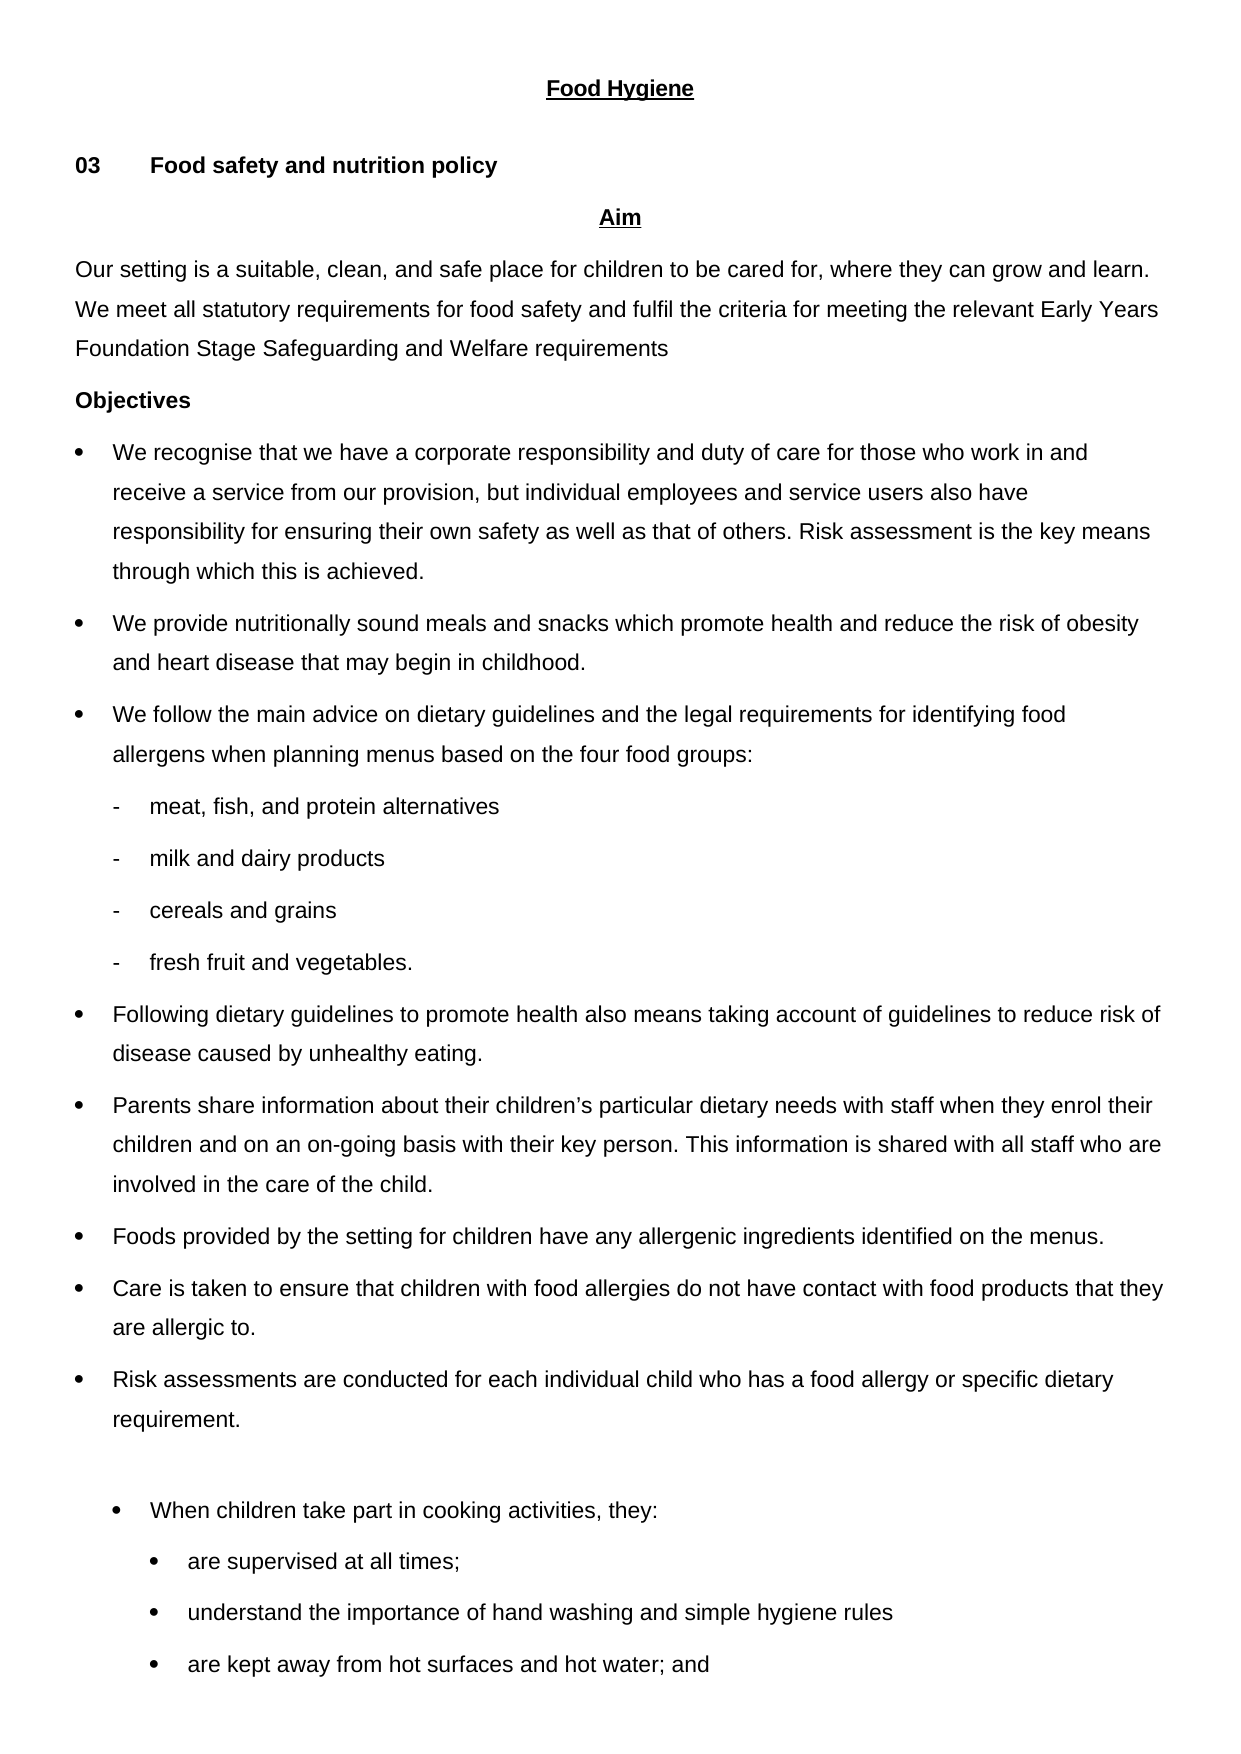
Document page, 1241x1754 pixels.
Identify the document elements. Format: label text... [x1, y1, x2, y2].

list understand the importance of hand washing and simple hygiene rules [150, 1599, 1165, 1626]
subtitle Objectives [75, 387, 1165, 414]
list Foods provided by the setting for children have any allergenic ingredients identified on the menus. [75, 1223, 1165, 1249]
list Care is taken to ensure that children with food allergies do not have contact with food products that they are allergic to. [75, 1275, 1165, 1341]
list Parents share information about their children’s particular dietary needs with staff when they enrol their children and on an on-going basis with their key person. This information is shared with all staff who are involved in the care of the child. [75, 1092, 1165, 1197]
list cereals and grains [112, 897, 1165, 923]
list meat, fish, and protein alternatives [112, 793, 1165, 819]
text 03 Food safety and nutrition policy [75, 152, 1165, 179]
list fresh fruit and vegetables. [112, 948, 1165, 975]
subtitle Aim [75, 204, 1165, 231]
list Following dietary guidelines to promote health also means taking account of guidelines to reduce risk of disease caused by unhealthy eating. [75, 1001, 1165, 1066]
list are kept away from hot surfaces and hot water; and [150, 1651, 1165, 1677]
list We provide nutritionally sound meals and snacks which promote health and reduce the risk of obesity and heart disease that may begin in childhood. [75, 610, 1165, 676]
list Risk assessments are conducted for each individual child who has a food allergy or specific dietary requirement. [75, 1366, 1165, 1432]
list milk and dairy products [112, 844, 1165, 871]
list We recognise that we have a corporate responsibility and duty of care for those who work in and receive a service from our provision, but individual employees and service users also have responsibility for ensuring their own safety as well as that of others. Risk assessment is the key means through which this is achieved. [75, 439, 1165, 584]
list are supervised at all times; [150, 1548, 1165, 1574]
list When children take part in cooking activities, they: [112, 1497, 1165, 1523]
list We follow the main advice on dietary guidelines and the legal requirements for identifying food allergens when planning menus based on the four food groups: [75, 701, 1165, 767]
subtitle Food Hygiene [75, 75, 1165, 101]
text Our setting is a suitable, clean, and safe place for children to be cared for, where they can grow and learn. We meet all statutory requirements for food safety and fulfil the criteria for meeting the relevant Early Years Foundation Stage Safeguarding and Welfare requirements [75, 256, 1165, 362]
